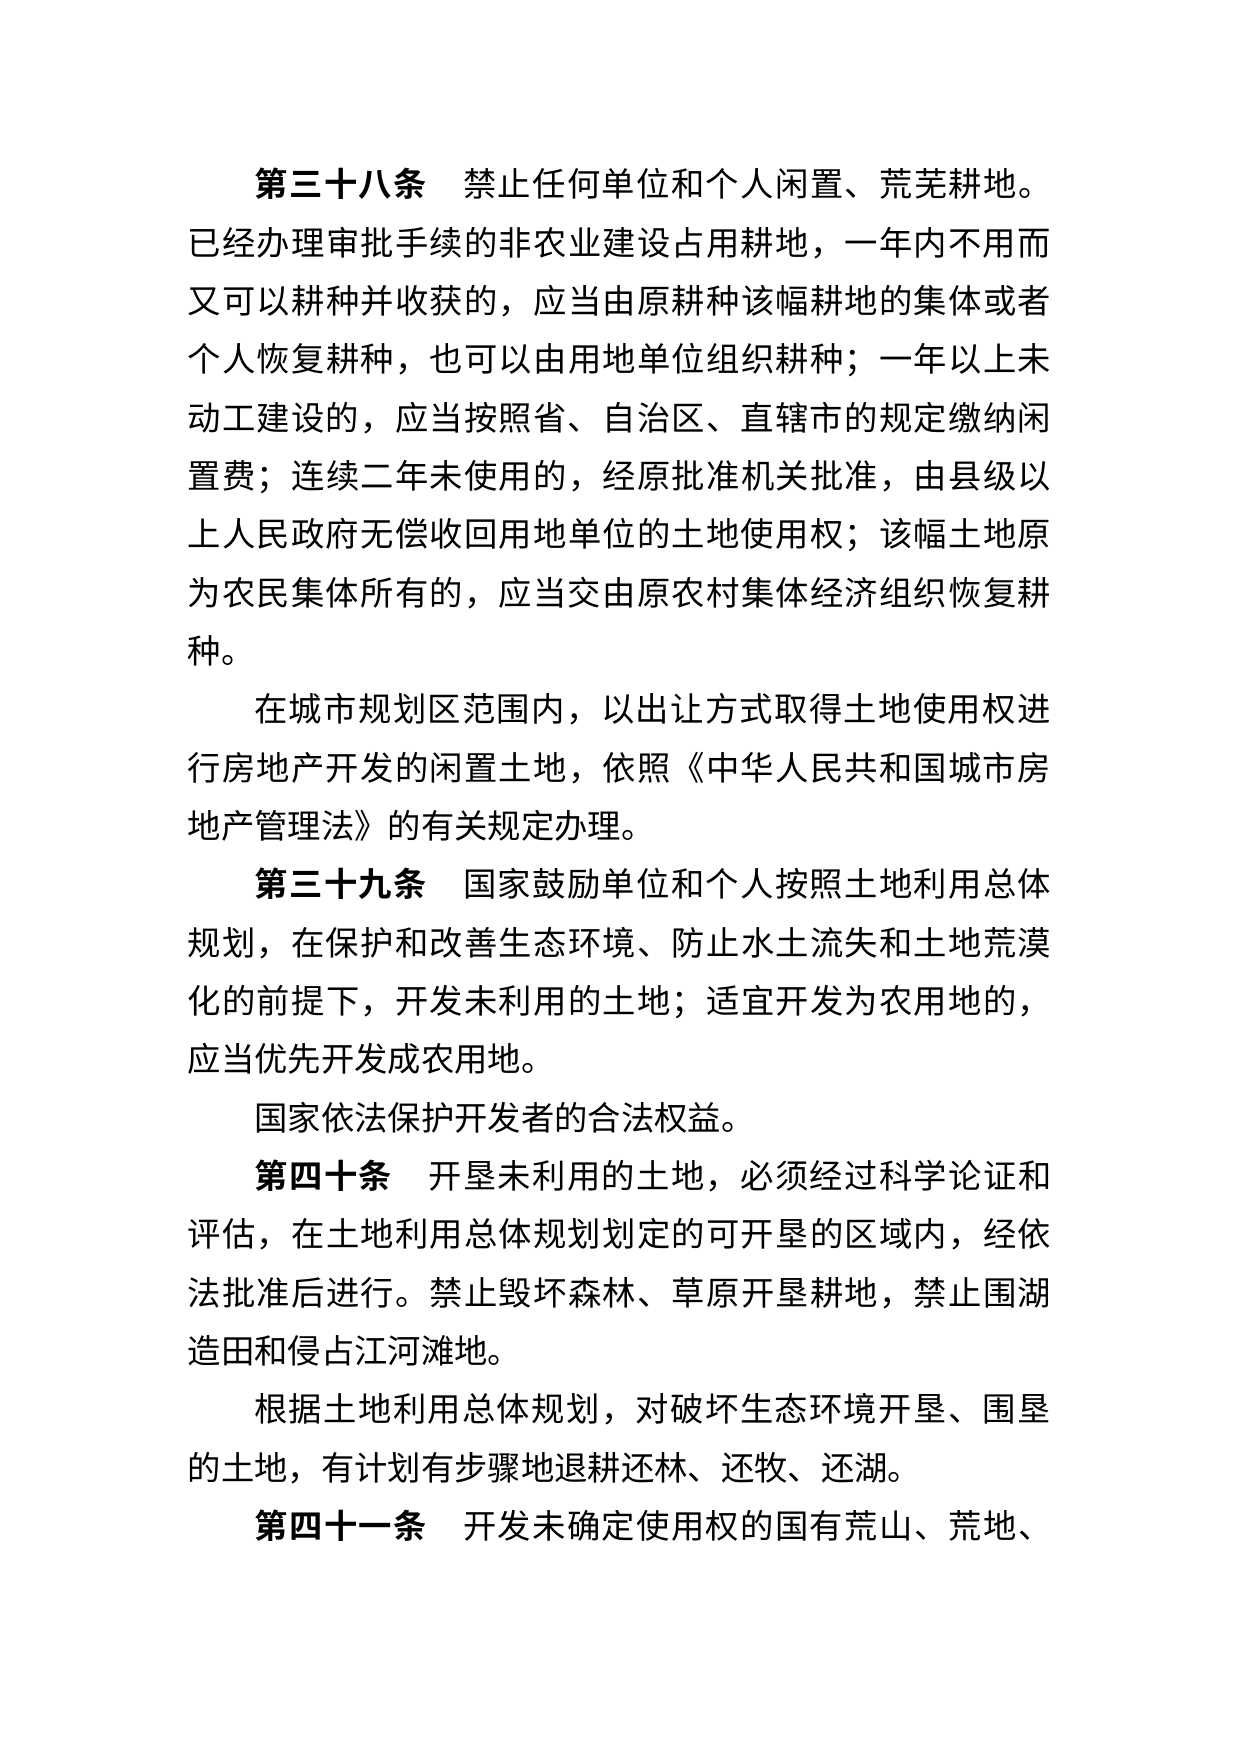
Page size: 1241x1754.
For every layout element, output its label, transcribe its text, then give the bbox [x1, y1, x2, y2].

text 第三十八条 禁止任何单位和个人闲置、荒芜耕地。已经办理审批手续的非农业建设占用耕地，一年内不用而又可以耕种并收获的，应当由原耕种该幅耕地的集体或者个人恢复耕种，也可以由用地单位组织耕种；一年以上未动工建设的，应当按照省、自治区、直辖市的规定缴纳闲置费；连续二年未使用的，经原批准机关批准，由县级以上人民政府无偿收回用地单位的土地使用权；该幅土地原为农民集体所有的，应当交由原农村集体经济组织恢复耕种。 [187, 150, 1053, 675]
text 根据土地利用总体规划，对破坏生态环境开垦、围垦的土地，有计划有步骤地退耕还林、还牧、还湖。 [187, 1375, 1053, 1492]
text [187, 1492, 1053, 1550]
text 国家依法保护开发者的合法权益。 [187, 1083, 1053, 1142]
text 第三十九条 国家鼓励单位和个人按照土地利用总体规划，在保护和改善生态环境、防止水土流失和土地荒漠化的前提下，开发未利用的土地；适宜开发为农用地的，应当优先开发成农用地。 [187, 850, 1053, 1083]
text 第四十条 开垦未利用的土地，必须经过科学论证和评估，在土地利用总体规划划定的可开垦的区域内，经依法批准后进行。禁止毁坏森林、草原开垦耕地，禁止围湖造田和侵占江河滩地。 [187, 1142, 1053, 1375]
text 在城市规划区范围内，以出让方式取得土地使用权进行房地产开发的闲置土地，依照《中华人民共和国城市房地产管理法》的有关规定办理。 [187, 675, 1053, 850]
